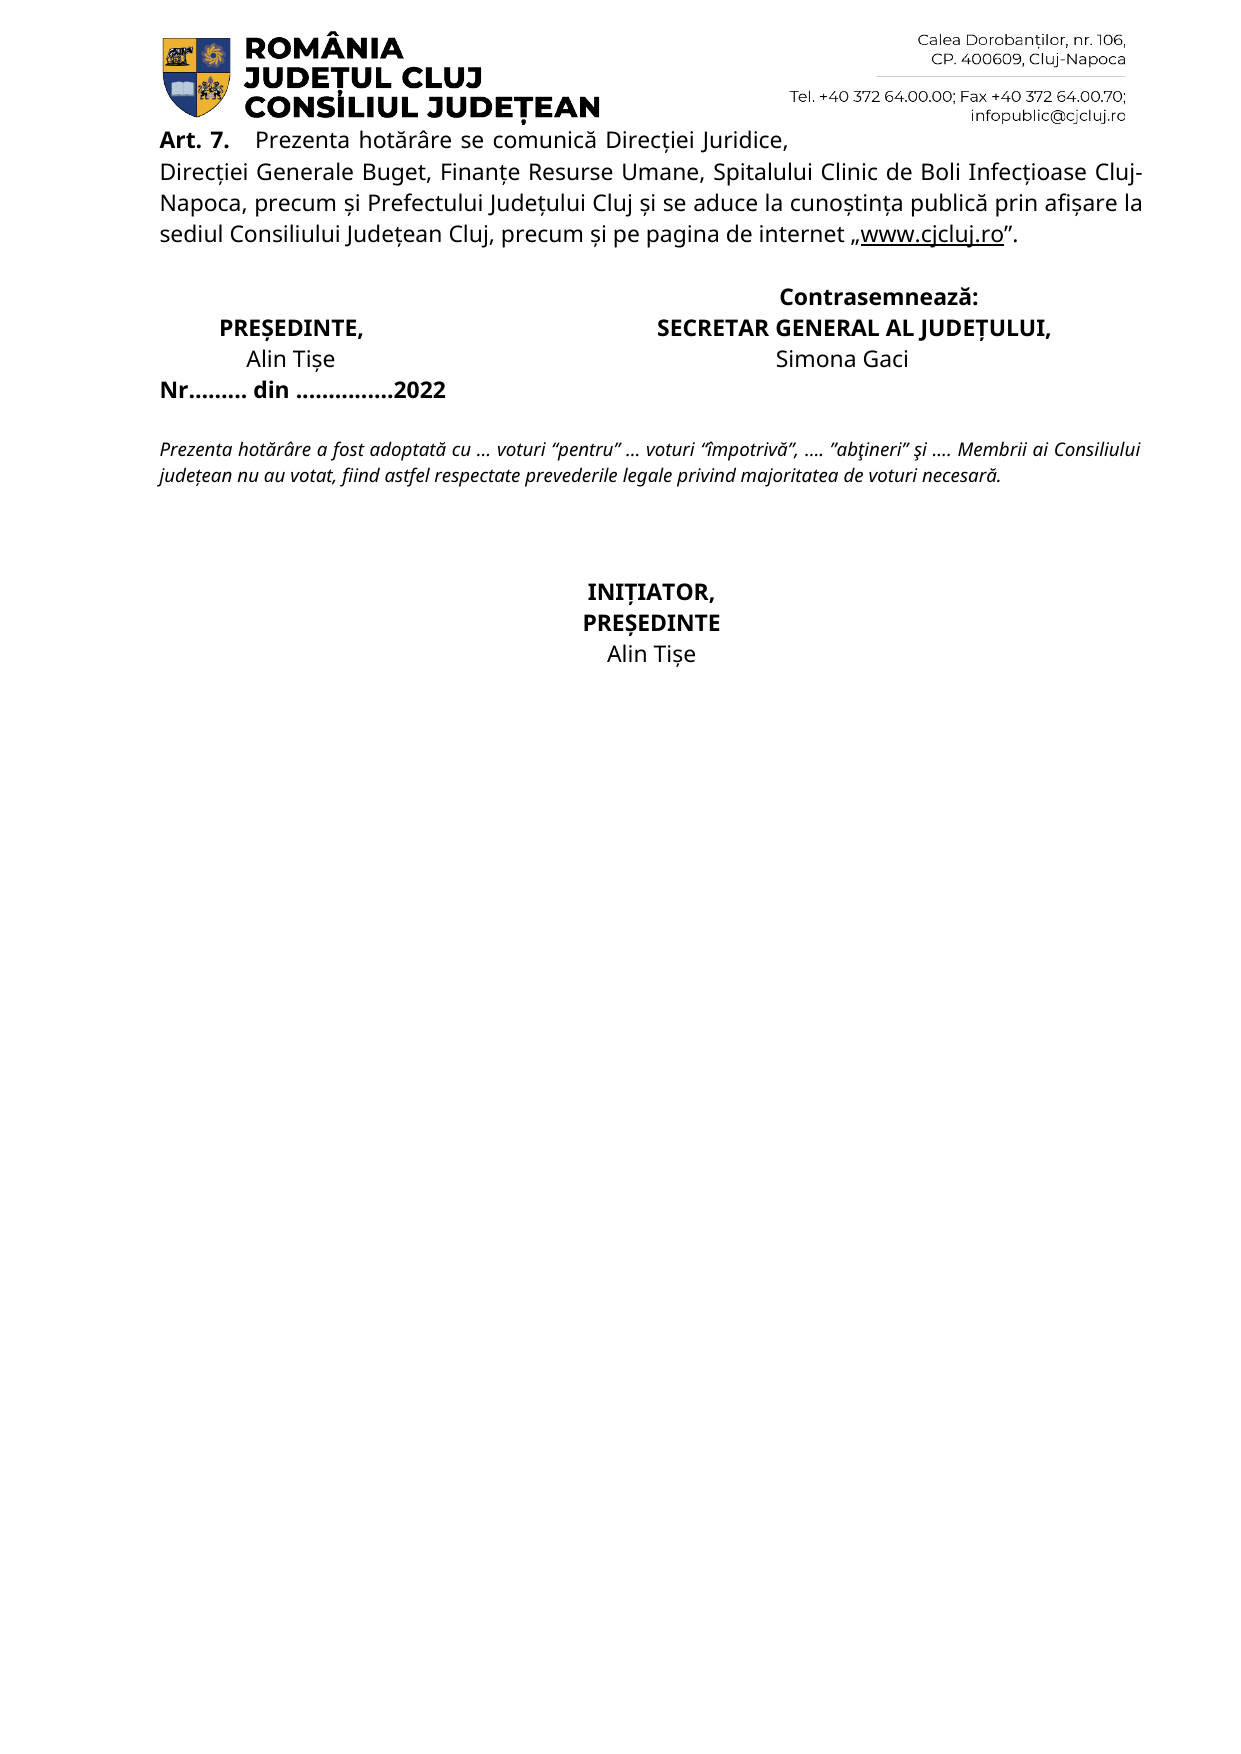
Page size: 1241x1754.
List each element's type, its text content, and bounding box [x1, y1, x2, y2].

text Art. 7. Prezenta hotărâre se comunică Direcţiei Juridice, Direcţiei Generale Buget, Finanţe Resurse Umane, Spitalului Clinic de Boli Infecțioase Cluj-Napoca, precum şi Prefectului Judeţului Cluj şi se aduce la cunoştinţa publică prin afişare la sediul Consiliului Judeţean Cluj, precum şi pe pagina de internet „www.cjcluj.ro”. [159, 122, 1143, 249]
text PREȘEDINTE [159, 607, 1143, 638]
text Alin Tișe [159, 638, 1143, 669]
text PREŞEDINTE, SECRETAR GENERAL AL JUDEŢULUI, [159, 312, 1143, 343]
text Alin Tişe Simona Gaci [159, 343, 1143, 374]
text INIȚIATOR, [159, 576, 1143, 607]
picture [162, 31, 600, 122]
picture [789, 31, 1125, 122]
text Nr……... din ...............2022 [159, 374, 1143, 405]
text Prezenta hotărâre a fost adoptată cu … voturi “pentru” … voturi “împotrivă”, …. ”abţineri” şi …. Membrii ai Consiliului județean nu au votat, fiind astfel respectate prevederile legale privind majoritatea de voturi necesară. [159, 437, 1143, 488]
text Contrasemnează: [676, 280, 1143, 312]
